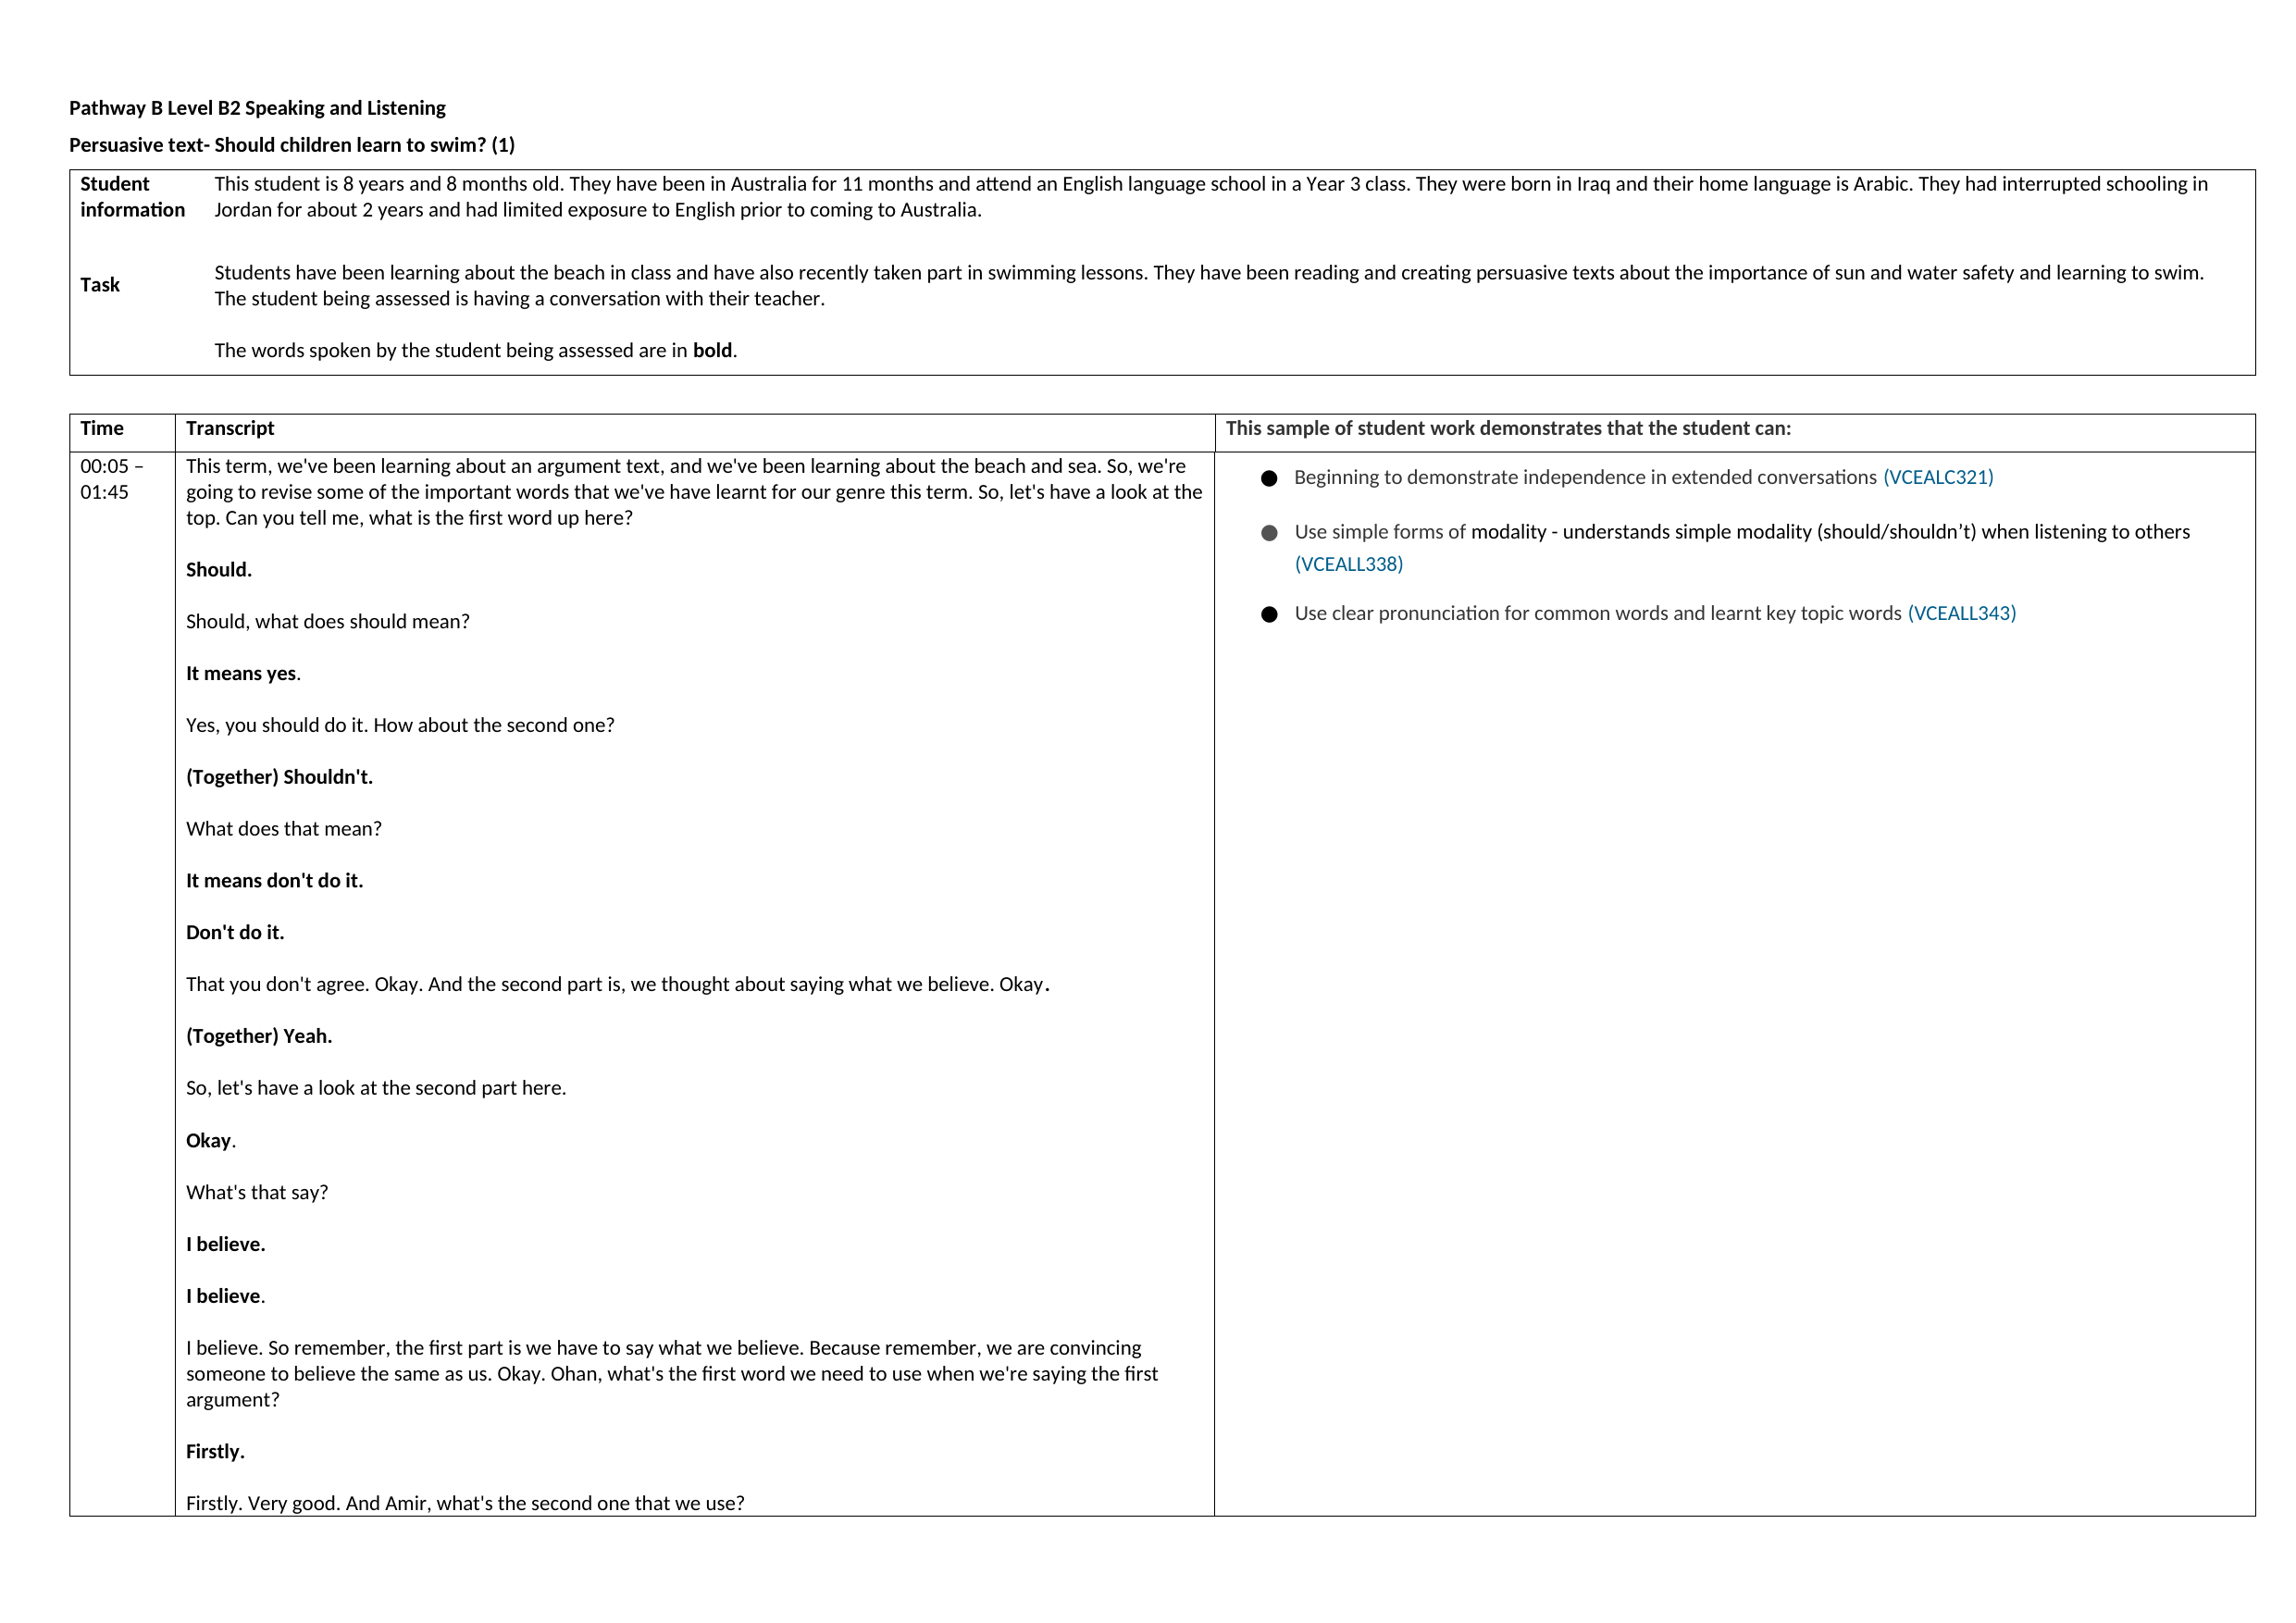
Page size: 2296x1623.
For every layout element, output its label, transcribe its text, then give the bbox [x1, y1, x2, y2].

text Persuasive text- Should children learn to swim? (1) [69, 131, 2226, 157]
table_cell 00:05 – 01:45 [70, 452, 175, 1516]
table_header Transcript [176, 415, 1215, 452]
table_header Student information [70, 170, 205, 233]
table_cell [176, 452, 1214, 1516]
table_cell Students have been learning about the beach in class and have also recently taken part in swimming lessons. They have been reading and creating persuasive texts about the importance of sun and water safety and learning to swim. The student being assessed is having a conversation with their teacher. The words spoken by the student being assessed are in bold. [205, 234, 2255, 375]
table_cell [1215, 452, 2255, 1516]
table_header This sample of student work demonstrates that the student can: [1216, 415, 2255, 452]
table_header Time [70, 415, 175, 452]
table_header This student is 8 years and 8 months old. They have been in Australia for 11 months and attend an English language school in a Year 3 class. They were born in Iraq and their home language is Arabic. They had interrupted schooling in Jordan for about 2 years and had limited exposure to English prior to coming to Australia. [205, 170, 2255, 233]
text Pathway B Level B2 Speaking and Listening [69, 94, 2226, 120]
table_cell Task [70, 234, 205, 375]
